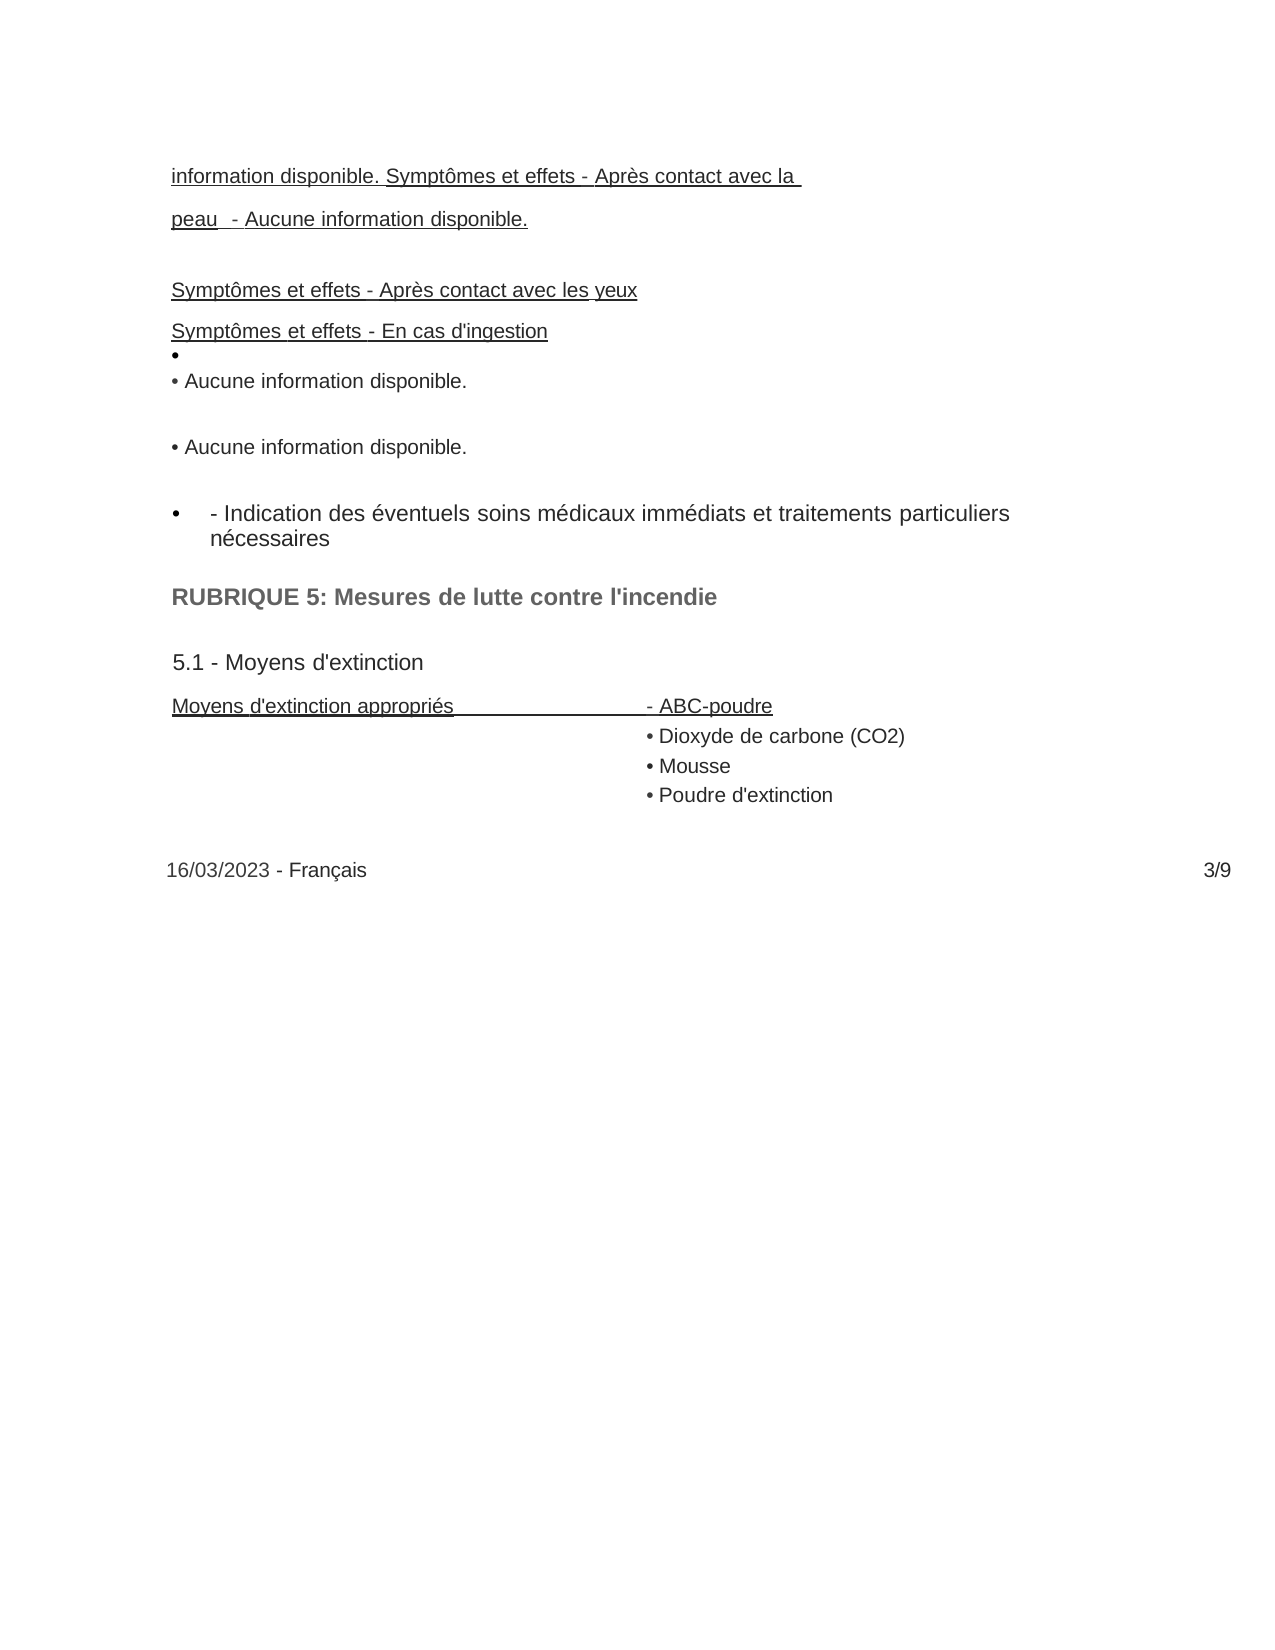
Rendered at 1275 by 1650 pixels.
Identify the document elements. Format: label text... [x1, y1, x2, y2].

list - Indication des éventuels soins médicaux immédiats et traitements particuliers nécessaires [172, 501, 1125, 551]
list Aucune information disponible. [171, 434, 1125, 459]
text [171, 150, 817, 235]
list Mousse [646, 754, 1125, 779]
text 16/03/2023 - Français 3/9 [166, 859, 1125, 884]
text Symptômes et effets - En cas d'ingestion [171, 318, 1125, 343]
text Symptômes et effets - Après contact avec les yeux [171, 277, 1121, 302]
list Aucune information disponible. [171, 368, 1125, 393]
list Dioxyde de carbone (CO2) [646, 723, 1125, 748]
text Moyens d'extinction appropriés - ABC-poudre [172, 693, 1125, 718]
list Poudre d'extinction [646, 783, 1125, 808]
text 5.1 - Moyens d'extinction [172, 651, 1125, 676]
text RUBRIQUE 5: Mesures de lutte contre l'incendie [171, 586, 1125, 611]
